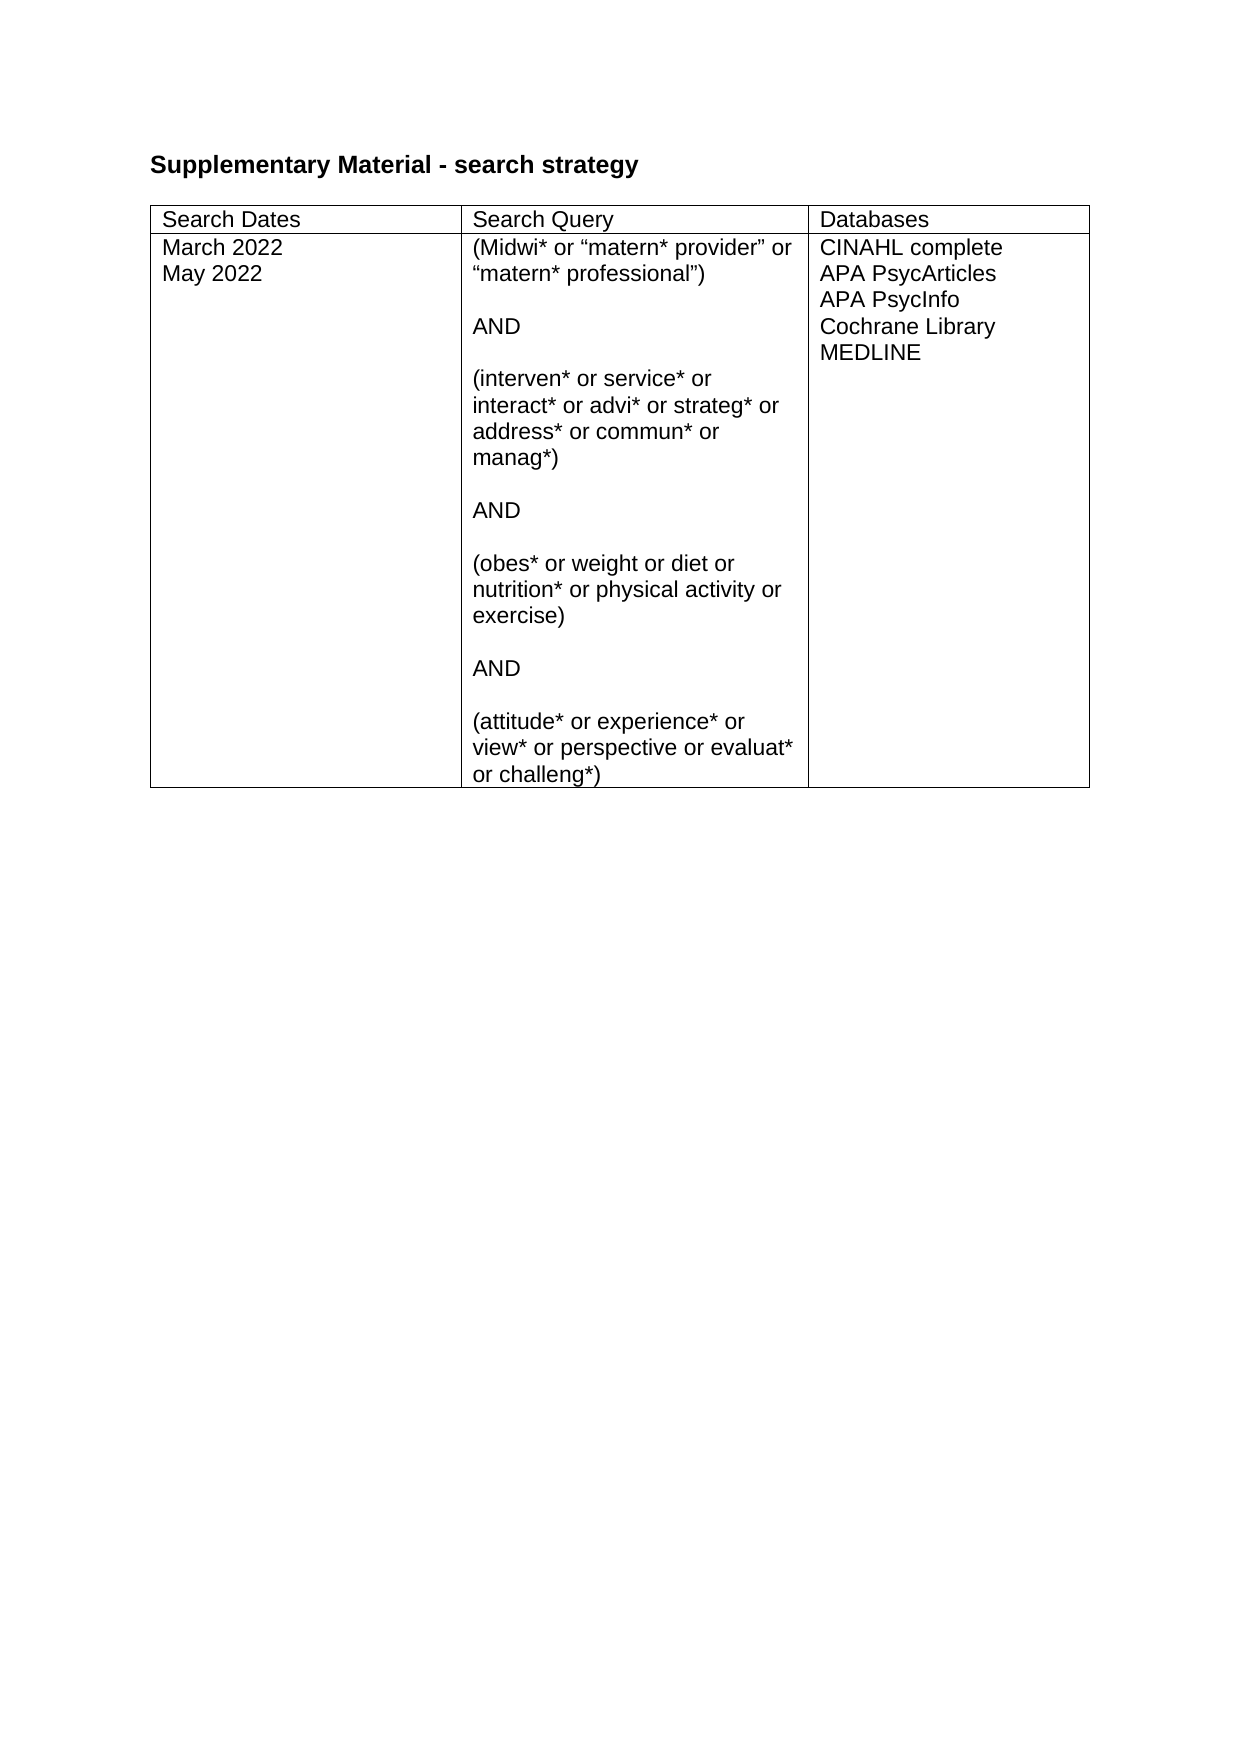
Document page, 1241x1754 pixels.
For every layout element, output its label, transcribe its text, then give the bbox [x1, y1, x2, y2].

table_cell CINAHL complete APA PsycArticles APA PsycInfo Cochrane Library MEDLINE [809, 234, 1089, 787]
table_header Databases [809, 206, 1089, 232]
table_cell March 2022 May 2022 [151, 234, 461, 787]
table_header Search Dates [151, 206, 461, 232]
table_cell (Midwi* or “matern* provider” or “matern* professional”) AND (interven* or service* or interact* or advi* or strateg* or address* or commun* or manag*) AND (obes* or weight or diet or nutrition* or physical activity or exercise) AND (attitude* or experience* or view* or perspective or evaluat* or challeng*) [462, 234, 808, 787]
text Supplementary Material - search strategy [150, 150, 1090, 179]
table_header Search Query [462, 206, 808, 232]
